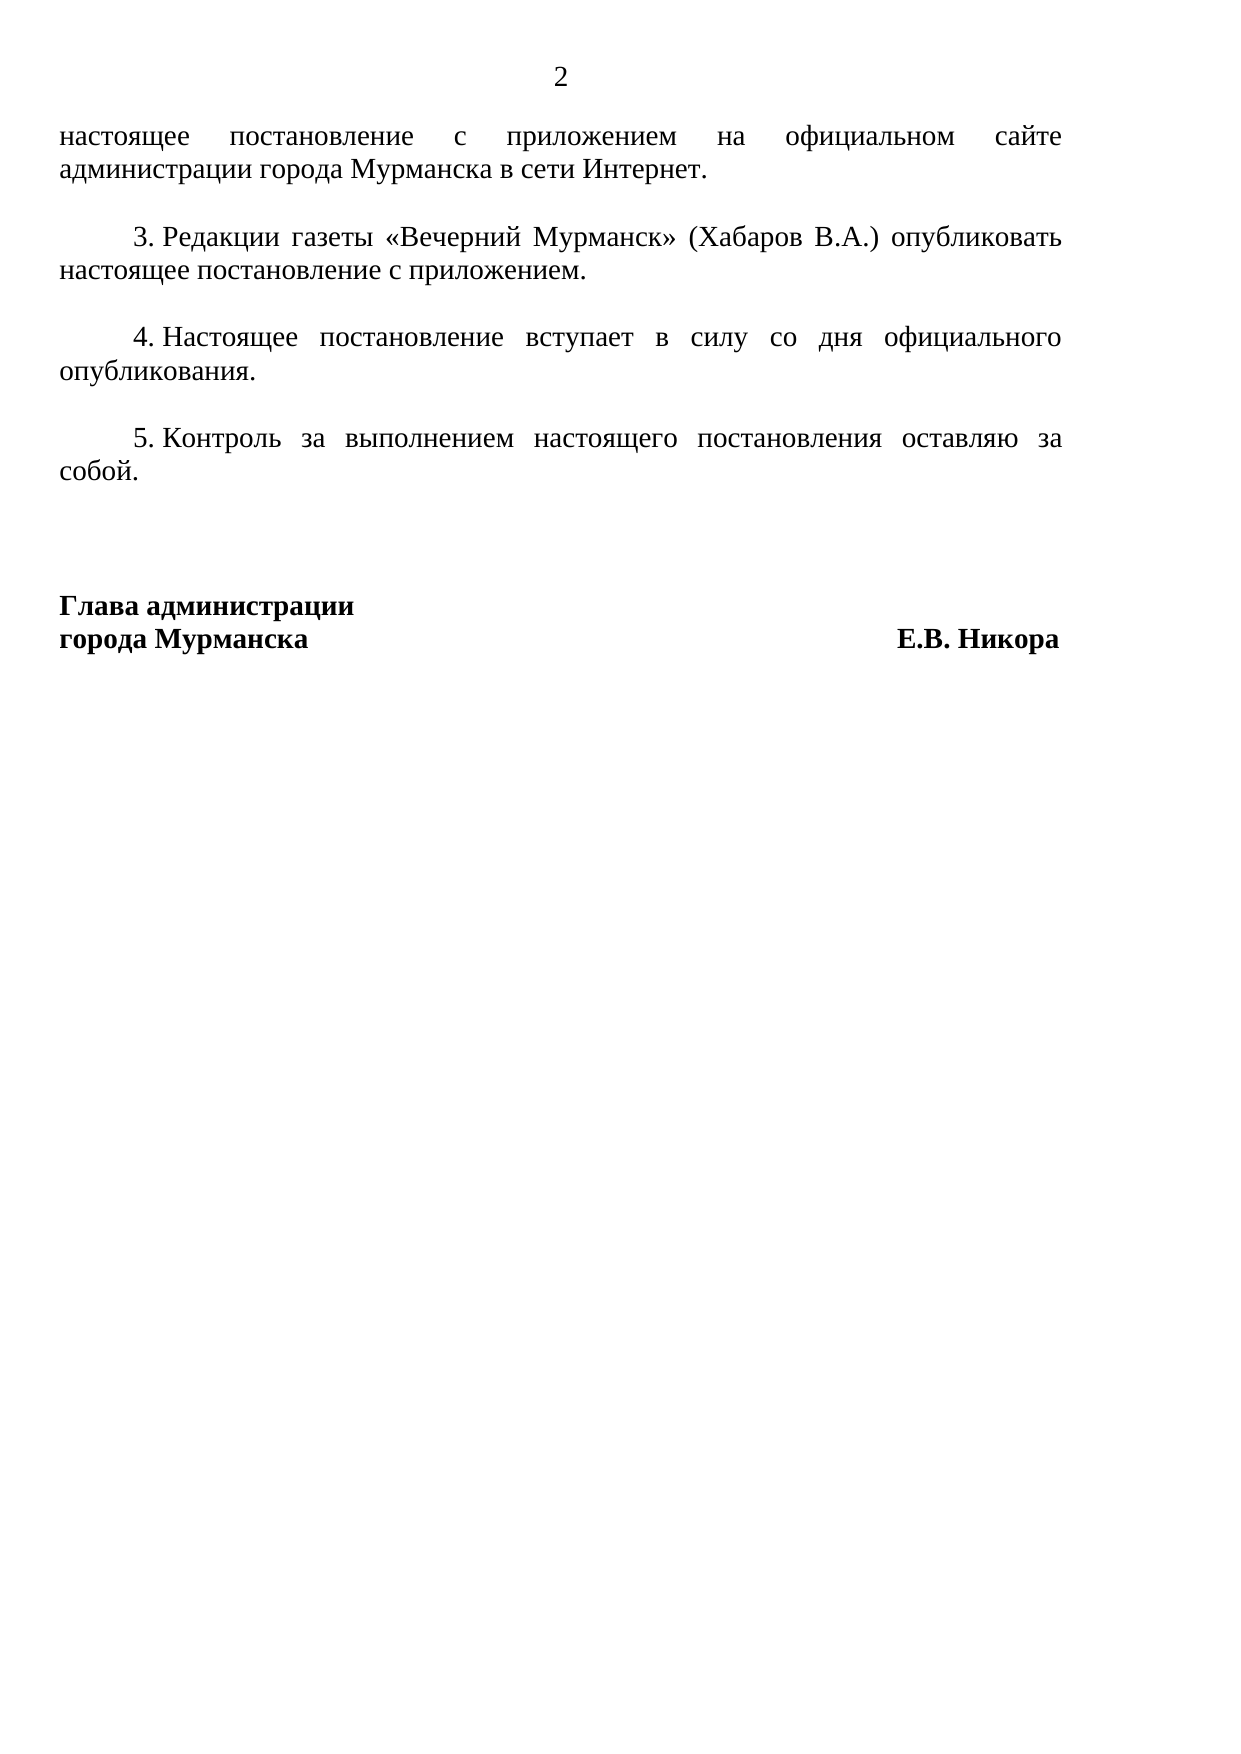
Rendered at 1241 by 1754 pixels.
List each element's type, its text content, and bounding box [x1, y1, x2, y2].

text 5. Контроль за выполнением настоящего постановления оставляю за собой. [59, 420, 1063, 487]
text 3. Редакции газеты «Вечерний Мурманск» (Хабаров В.А.) опубликовать настоящее постановление с приложением. [59, 219, 1063, 286]
text 4. Настоящее постановление вступает в силу со дня официального опубликования. [59, 319, 1063, 386]
text Глава администрации [59, 588, 1063, 621]
text города Мурманска Е.В. Никора [59, 621, 1063, 655]
